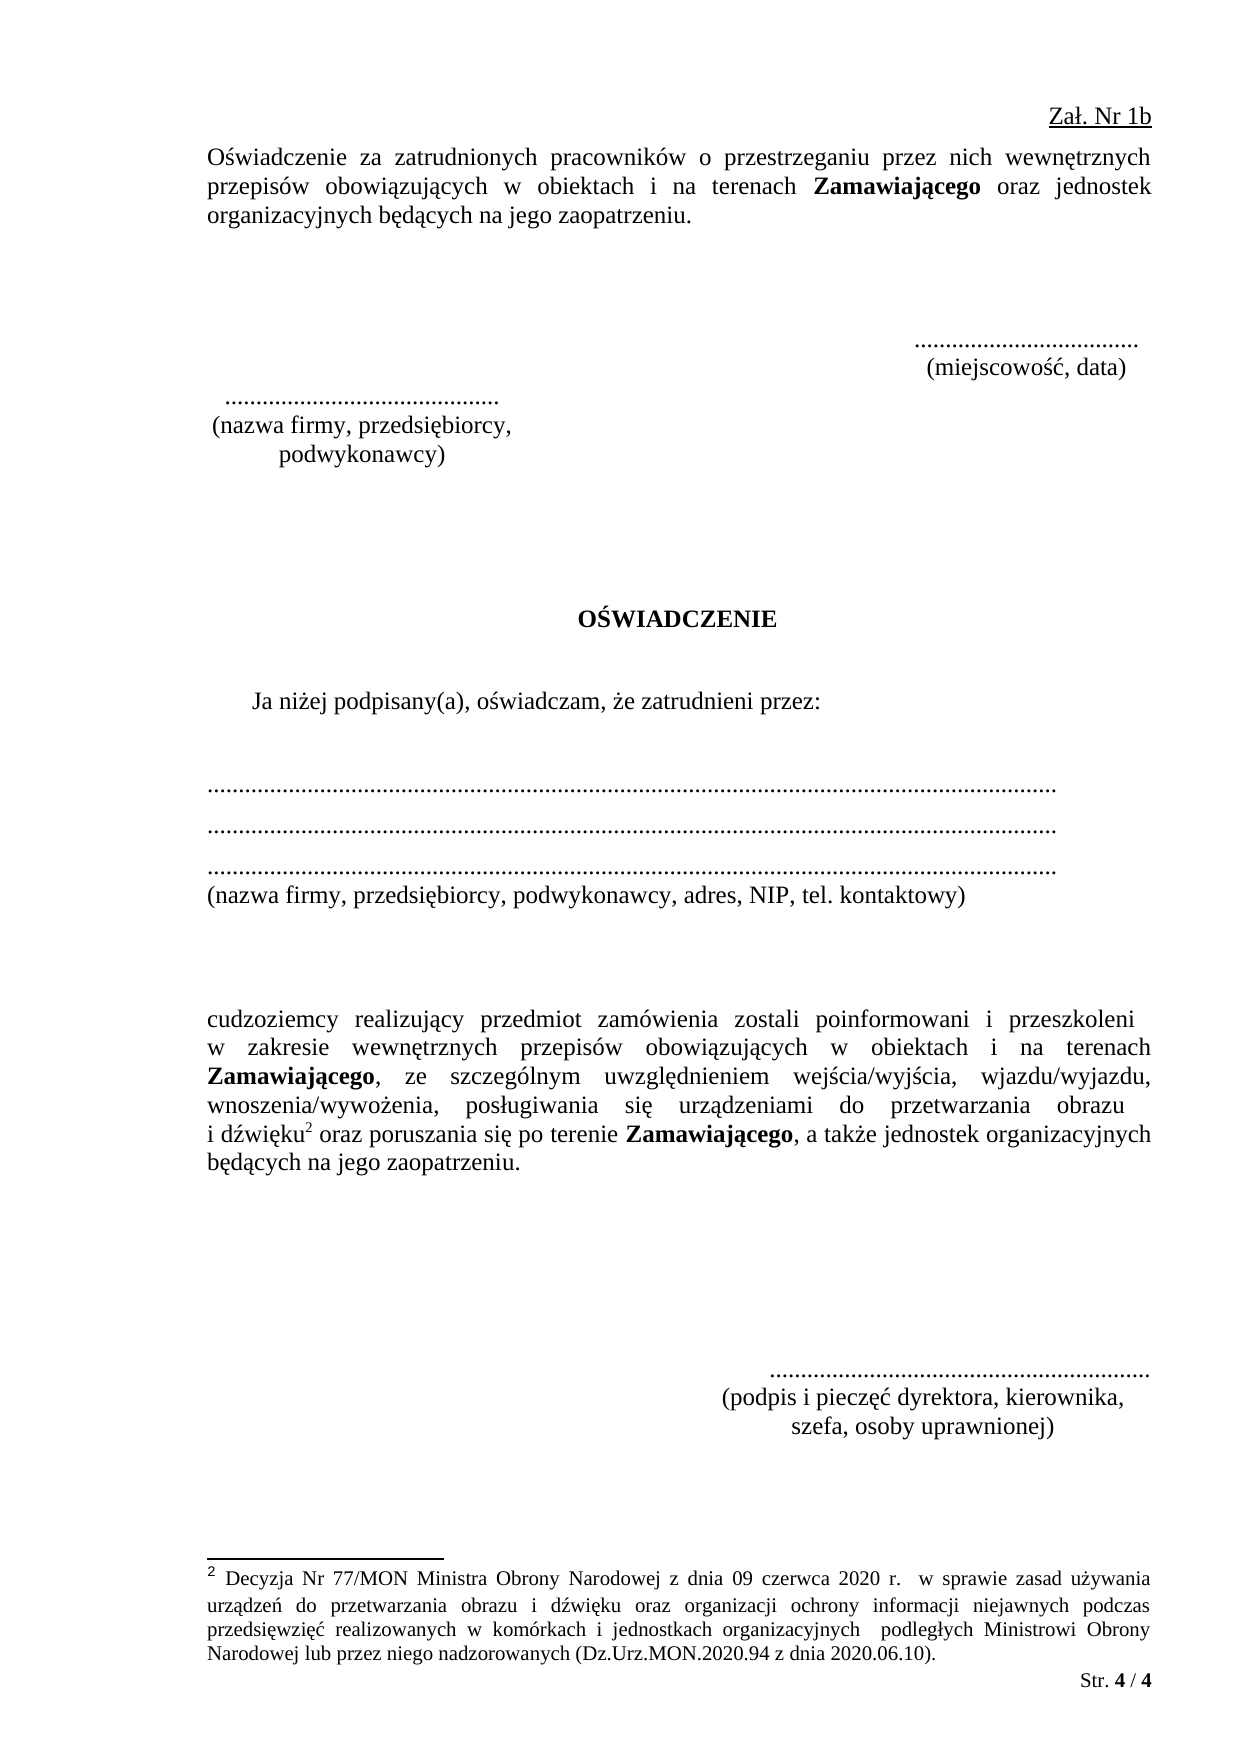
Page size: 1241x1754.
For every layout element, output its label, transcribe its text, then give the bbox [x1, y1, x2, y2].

text ........................................................................................................................................ [207, 769, 1152, 797]
text (miejscowość, data) [901, 352, 1152, 381]
text Zał. Nr 1b [207, 101, 1152, 130]
text (nazwa firmy, przedsiębiorcy, podwykonawcy) [207, 410, 517, 467]
text ............................................ [207, 381, 517, 410]
text Oświadczenie za zatrudnionych pracowników o przestrzeganiu przez nich wewnętrznych przepisów obowiązujących w obiektach i na terenach Zamawiającego oraz jednostek organizacyjnych będących na jego zaopatrzeniu. [207, 142, 1152, 229]
text ........................................................................................................................................ (nazwa firmy, przedsiębiorcy, podwykonawcy, adres, NIP, tel. kontaktowy) [207, 851, 1152, 909]
text ............................................................. [768, 1354, 1152, 1382]
text ........................................................................................................................................ [207, 810, 1152, 839]
text .................................... [901, 324, 1152, 352]
text cudzoziemcy realizujący przedmiot zamówienia zostali poinformowani i przeszkoleni w zakresie wewnętrznych przepisów obowiązujących w obiektach i na terenach Zamawiającego, ze szczególnym uwzględnieniem wejścia/wyjścia, wjazdu/wyjazdu, wnoszenia/wywożenia, posługiwania się urządzeniami do przetwarzania obrazu i dźwięku oraz poruszania się po terenie Zamawiającego, a także jednostek organizacyjnych będących na jego zaopatrzeniu. [207, 1004, 1152, 1176]
text (podpis i pieczęć dyrektora, kierownika, szefa, osoby uprawnionej) [694, 1382, 1152, 1440]
text Ja niżej podpisany(a), oświadczam, że zatrudnieni przez: [252, 686, 1152, 715]
text OŚWIADCZENIE [207, 604, 777, 632]
